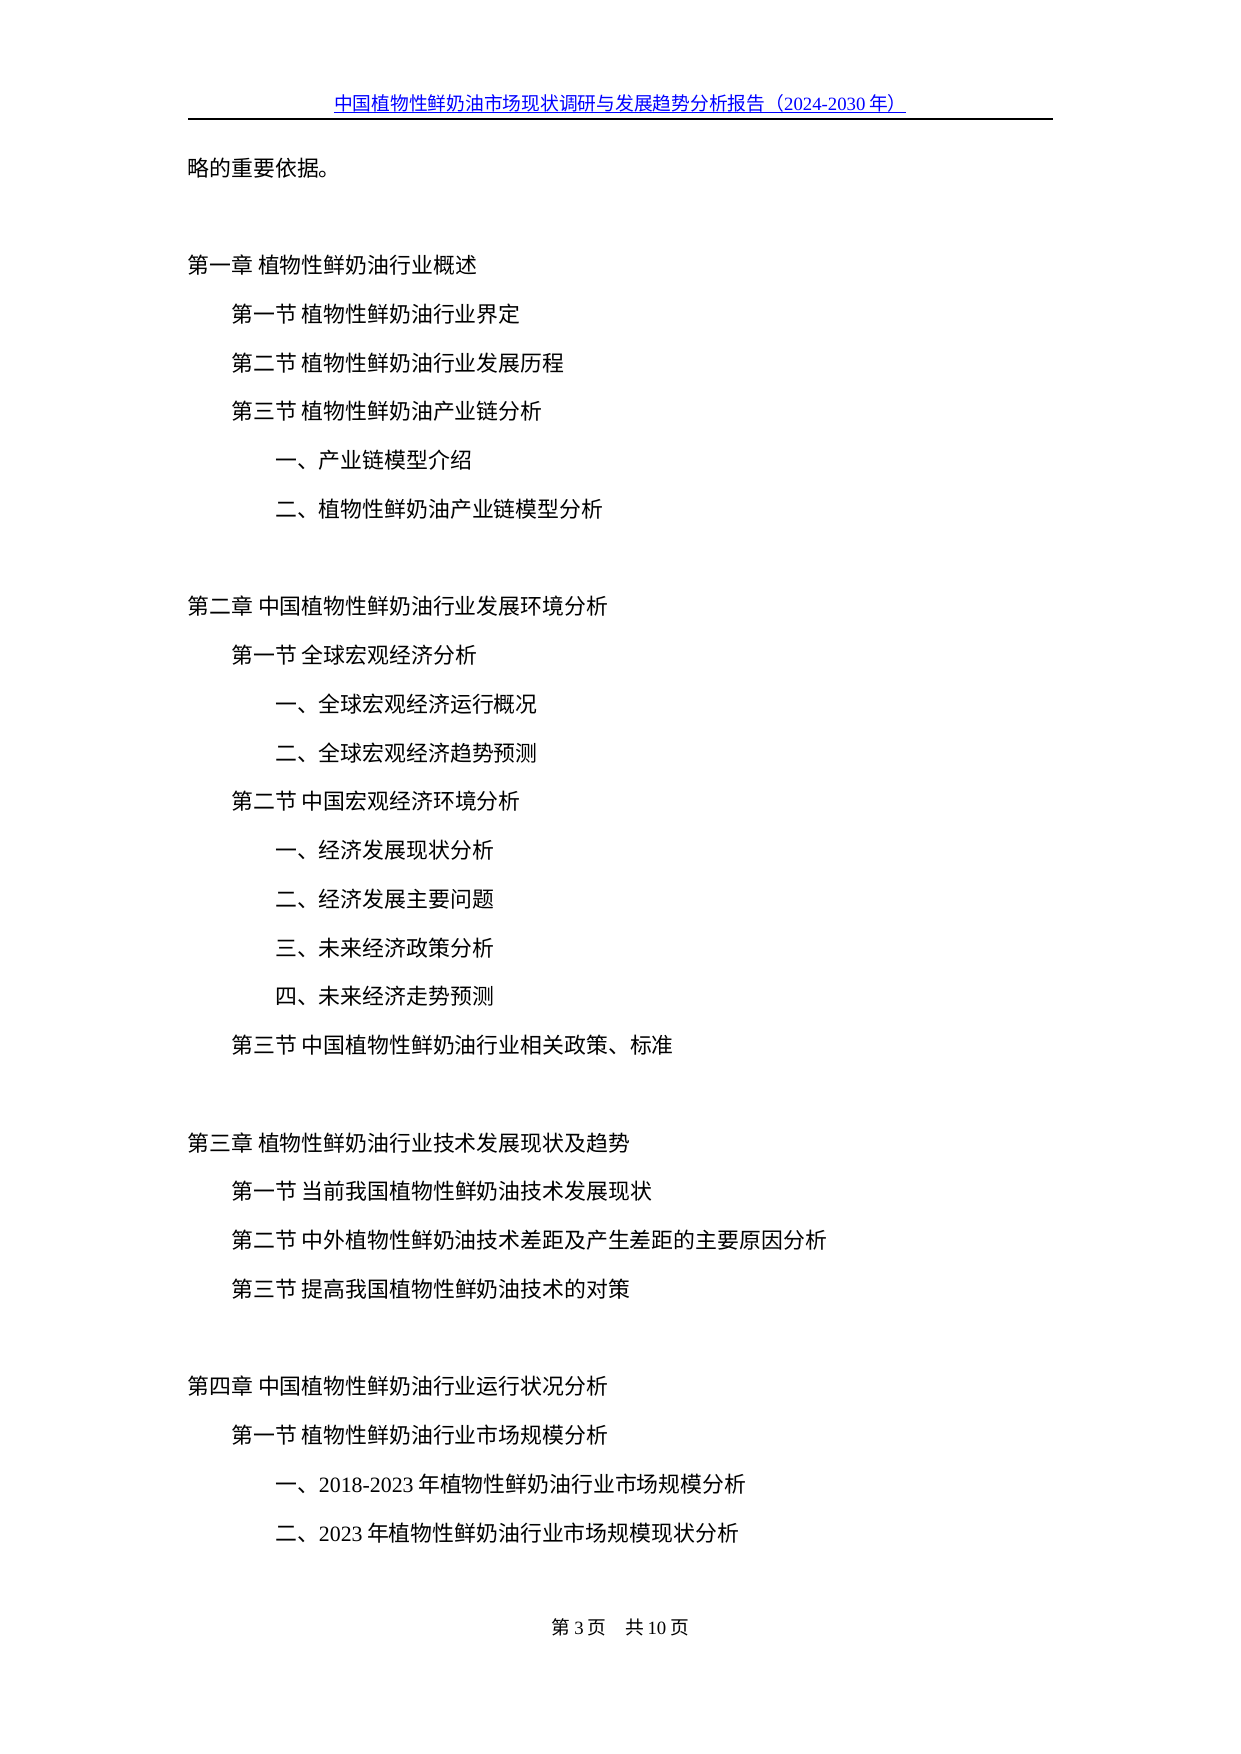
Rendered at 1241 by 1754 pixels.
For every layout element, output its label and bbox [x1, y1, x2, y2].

text [187, 150, 1053, 1548]
